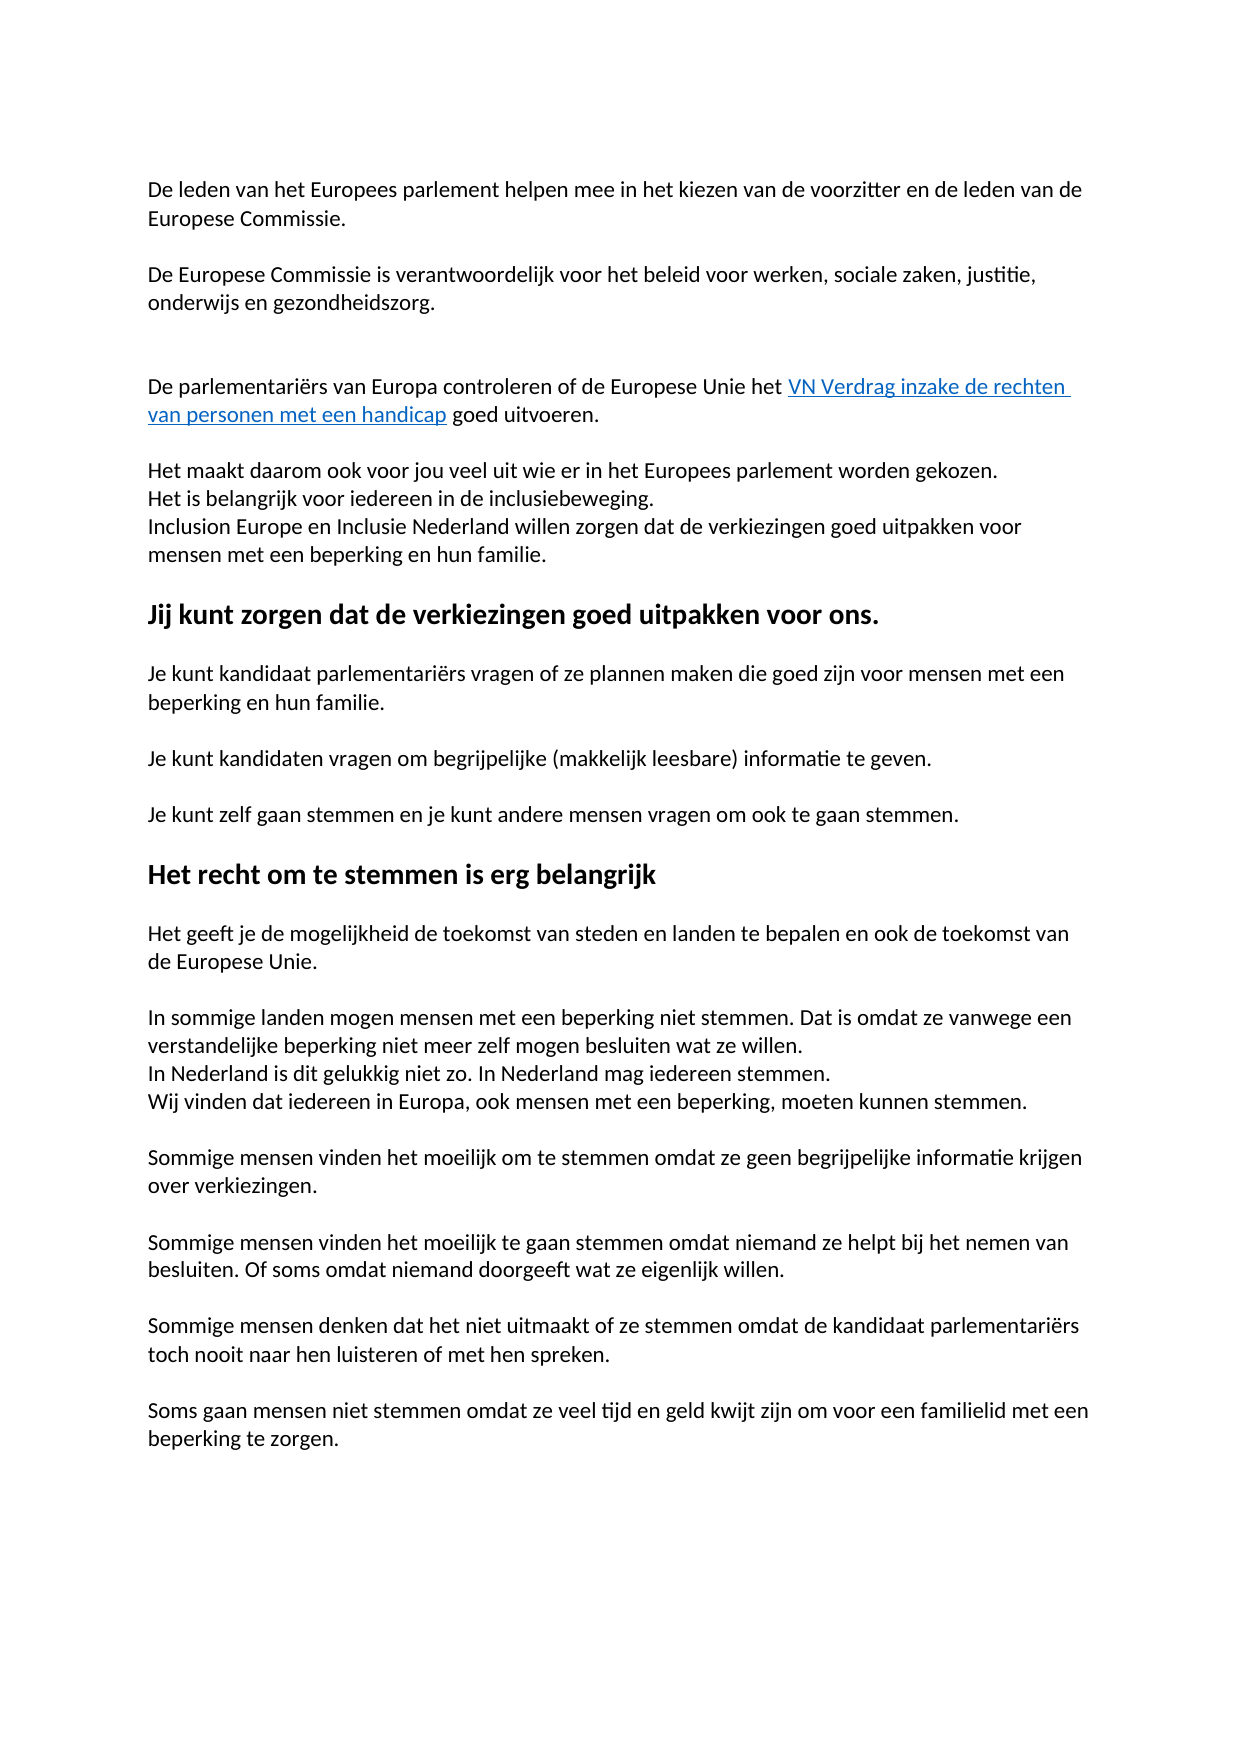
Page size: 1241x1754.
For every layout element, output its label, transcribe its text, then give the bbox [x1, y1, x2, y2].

text Het maakt daarom ook voor jou veel uit wie er in het Europees parlement worden gekozen. [148, 456, 1093, 484]
text De Europese Commissie is verantwoordelijk voor het beleid voor werken, sociale zaken, justitie, onderwijs en gezondheidszorg. [148, 260, 1093, 316]
text In sommige landen mogen mensen met een beperking niet stemmen. Dat is omdat ze vanwege een verstandelijke beperking niet meer zelf mogen besluiten wat ze willen. [148, 1003, 1093, 1059]
text Het recht om te stemmen is erg belangrijk [148, 856, 1093, 891]
text Wij vinden dat iedereen in Europa, ook mensen met een beperking, moeten kunnen stemmen. [148, 1087, 1093, 1116]
text De leden van het Europees parlement helpen mee in het kiezen van de voorzitter en de leden van de Europese Commissie. [148, 176, 1093, 232]
text Het geeft je de mogelijkheid de toekomst van steden en landen te bepalen en ook de toekomst van de Europese Unie. [148, 919, 1093, 975]
text De parlementariërs van Europa controleren of de Europese Unie het VN Verdrag inzake de rechten van personen met een handicap goed uitvoeren. [148, 372, 1093, 428]
text Sommige mensen denken dat het niet uitmaakt of ze stemmen omdat de kandidaat parlementariërs toch nooit naar hen luisteren of met hen spreken. [148, 1312, 1093, 1368]
text Inclusion Europe en Inclusie Nederland willen zorgen dat de verkiezingen goed uitpakken voor mensen met een beperking en hun familie. [148, 512, 1093, 568]
text Het is belangrijk voor iedereen in de inclusiebeweging. [148, 484, 1093, 512]
text Sommige mensen vinden het moeilijk om te stemmen omdat ze geen begrijpelijke informatie krijgen over verkiezingen. [148, 1143, 1093, 1199]
text Soms gaan mensen niet stemmen omdat ze veel tijd en geld kwijt zijn om voor een familielid met een beperking te zorgen. [148, 1396, 1093, 1452]
text Sommige mensen vinden het moeilijk te gaan stemmen omdat niemand ze helpt bij het nemen van besluiten. Of soms omdat niemand doorgeeft wat ze eigenlijk willen. [148, 1228, 1093, 1284]
text Je kunt zelf gaan stemmen en je kunt andere mensen vragen om ook te gaan stemmen. [148, 800, 1093, 828]
text Jij kunt zorgen dat de verkiezingen goed uitpakken voor ons. [148, 596, 1093, 632]
text Je kunt kandidaten vragen om begrijpelijke (makkelijk leesbare) informatie te geven. [148, 744, 1093, 772]
text In Nederland is dit gelukkig niet zo. In Nederland mag iedereen stemmen. [148, 1059, 1093, 1087]
text Je kunt kandidaat parlementariërs vragen of ze plannen maken die goed zijn voor mensen met een beperking en hun familie. [148, 659, 1093, 716]
